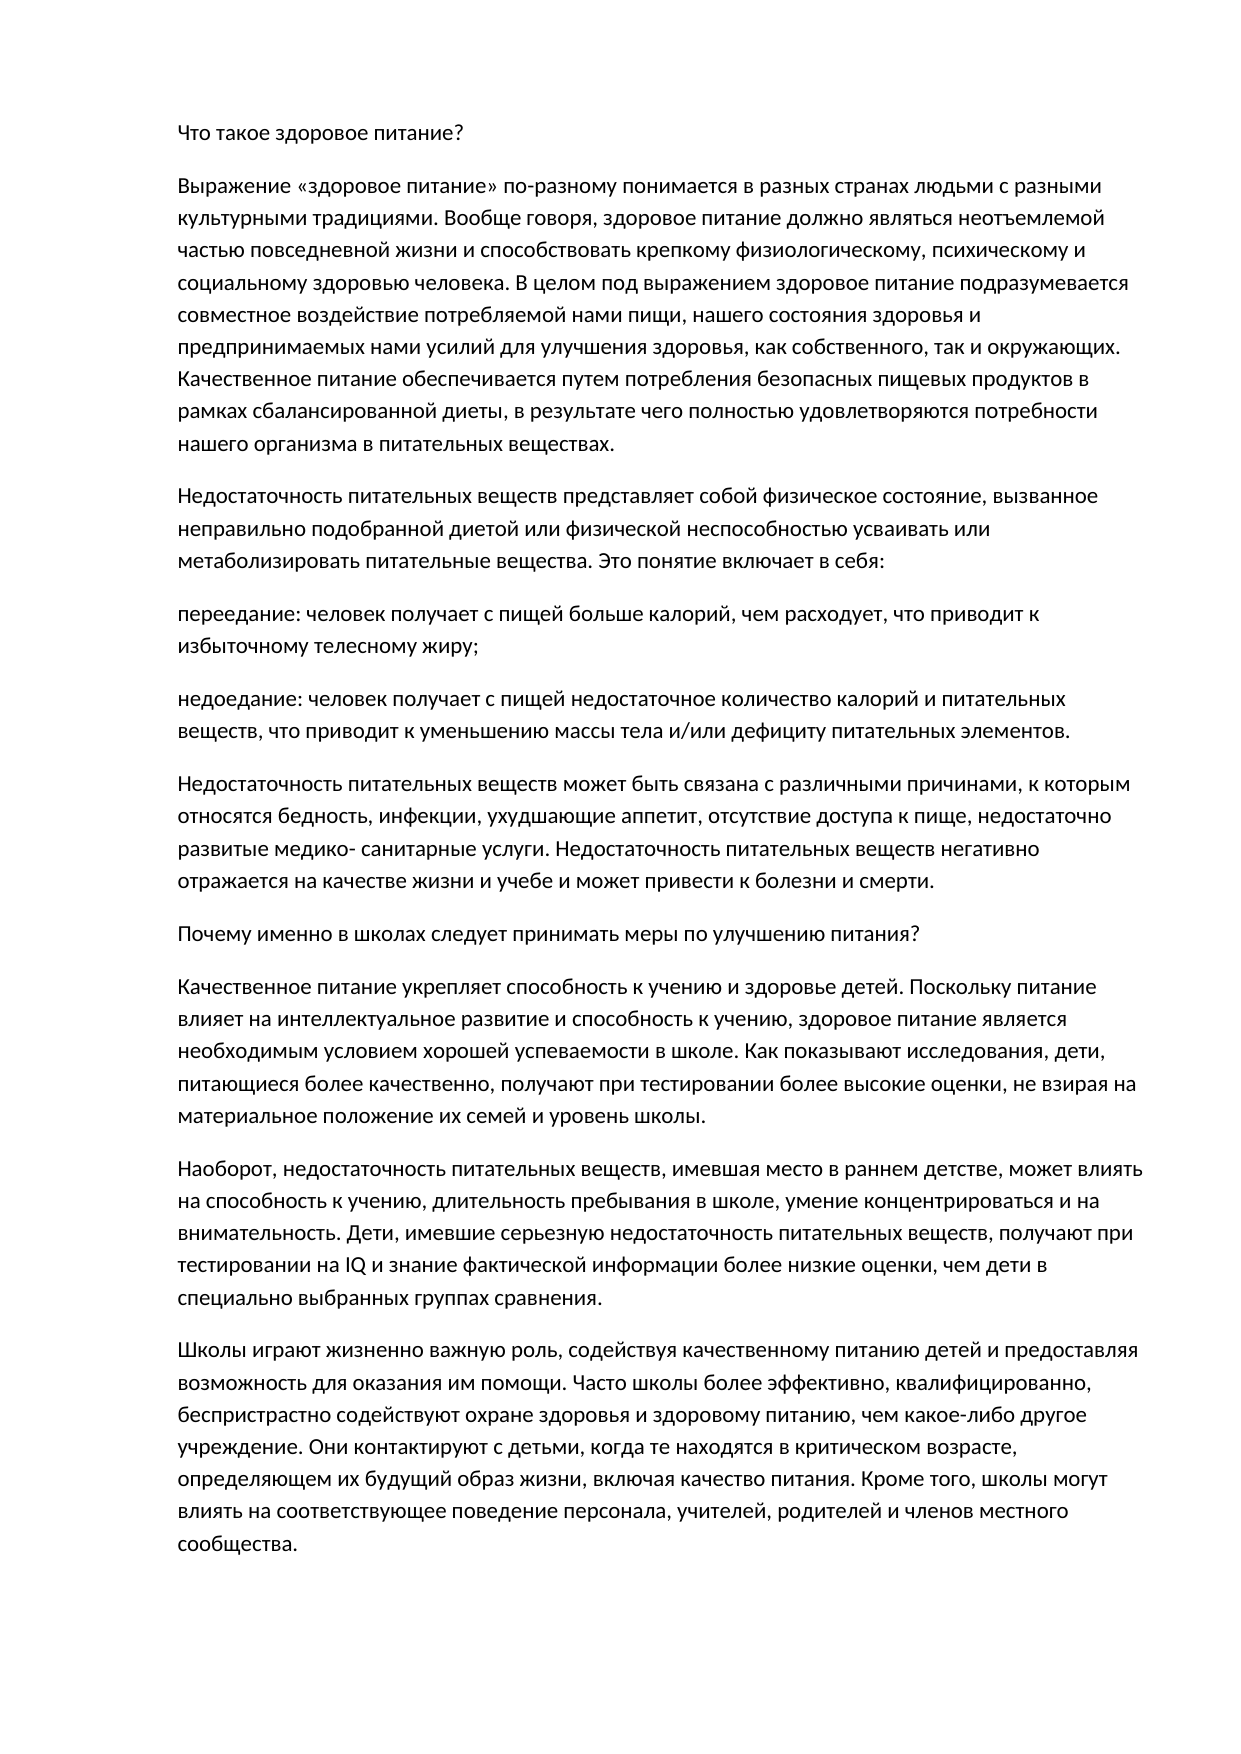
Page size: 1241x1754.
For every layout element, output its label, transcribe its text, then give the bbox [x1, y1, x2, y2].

text Качественное питание укрепляет способность к учению и здоровье детей. Поскольку питание влияет на интеллектуальное развитие и способность к учению, здоровое питание является необходимым условием хорошей успеваемости в школе. Как показывают исследования, дети, питающиеся более качественно, получают при тестировании более высокие оценки, не взирая на материальное положение их семей и уровень школы. [177, 972, 1152, 1129]
text Что такое здоровое питание? [177, 118, 1152, 146]
text Школы играют жизненно важную роль, содействуя качественному питанию детей и предоставляя возможность для оказания им помощи. Часто школы более эффективно, квалифицированно, беспристрастно содействуют охране здоровья и здоровому питанию, чем какое-либо другое учреждение. Они контактируют с детьми, когда те находятся в критическом возрасте, определяющем их будущий образ жизни, включая качество питания. Кроме того, школы могут влиять на соответствующее поведение персонала, учителей, родителей и членов местного сообщества. [177, 1336, 1152, 1557]
text Почему именно в школах следует принимать меры по улучшению питания? [177, 919, 1152, 947]
text переедание: человек получает с пищей больше калорий, чем расходует, что приводит к избыточному телесному жиру; [177, 599, 1152, 659]
text недоедание: человек получает с пищей недостаточное количество калорий и питательных веществ, что приводит к уменьшению массы тела и/или дефициту питательных элементов. [177, 684, 1152, 744]
text Недостаточность питательных веществ может быть связана с различными причинами, к которым относятся бедность, инфекции, ухудшающие аппетит, отсутствие доступа к пище, недостаточно развитые медико- санитарные услуги. Недостаточность питательных веществ негативно отражается на качестве жизни и учебе и может привести к болезни и смерти. [177, 769, 1152, 894]
text Недостаточность питательных веществ представляет собой физическое состояние, вызванное неправильно подобранной диетой или физической неспособностью усваивать или метаболизировать питательные вещества. Это понятие включает в себя: [177, 482, 1152, 574]
text Выражение «здоровое питание» по-разному понимается в разных странах людьми с разными культурными традициями. Вообще говоря, здоровое питание должно являться неотъемлемой частью повседневной жизни и способствовать крепкому физиологическому, психическому и социальному здоровью человека. В целом под выражением здоровое питание подразумевается совместное воздействие потребляемой нами пищи, нашего состояния здоровья и предпринимаемых нами усилий для улучшения здоровья, как собственного, так и окружающих. Качественное питание обеспечивается путем потребления безопасных пищевых продуктов в рамках сбалансированной диеты, в результате чего полностью удовлетворяются потребности нашего организма в питательных веществах. [177, 171, 1152, 457]
text Наоборот, недостаточность питательных веществ, имевшая место в раннем детстве, может влиять на способность к учению, длительность пребывания в школе, умение концентрироваться и на внимательность. Дети, имевшие серьезную недостаточность питательных веществ, получают при тестировании на IQ и знание фактической информации более низкие оценки, чем дети в специально выбранных группах сравнения. [177, 1154, 1152, 1311]
